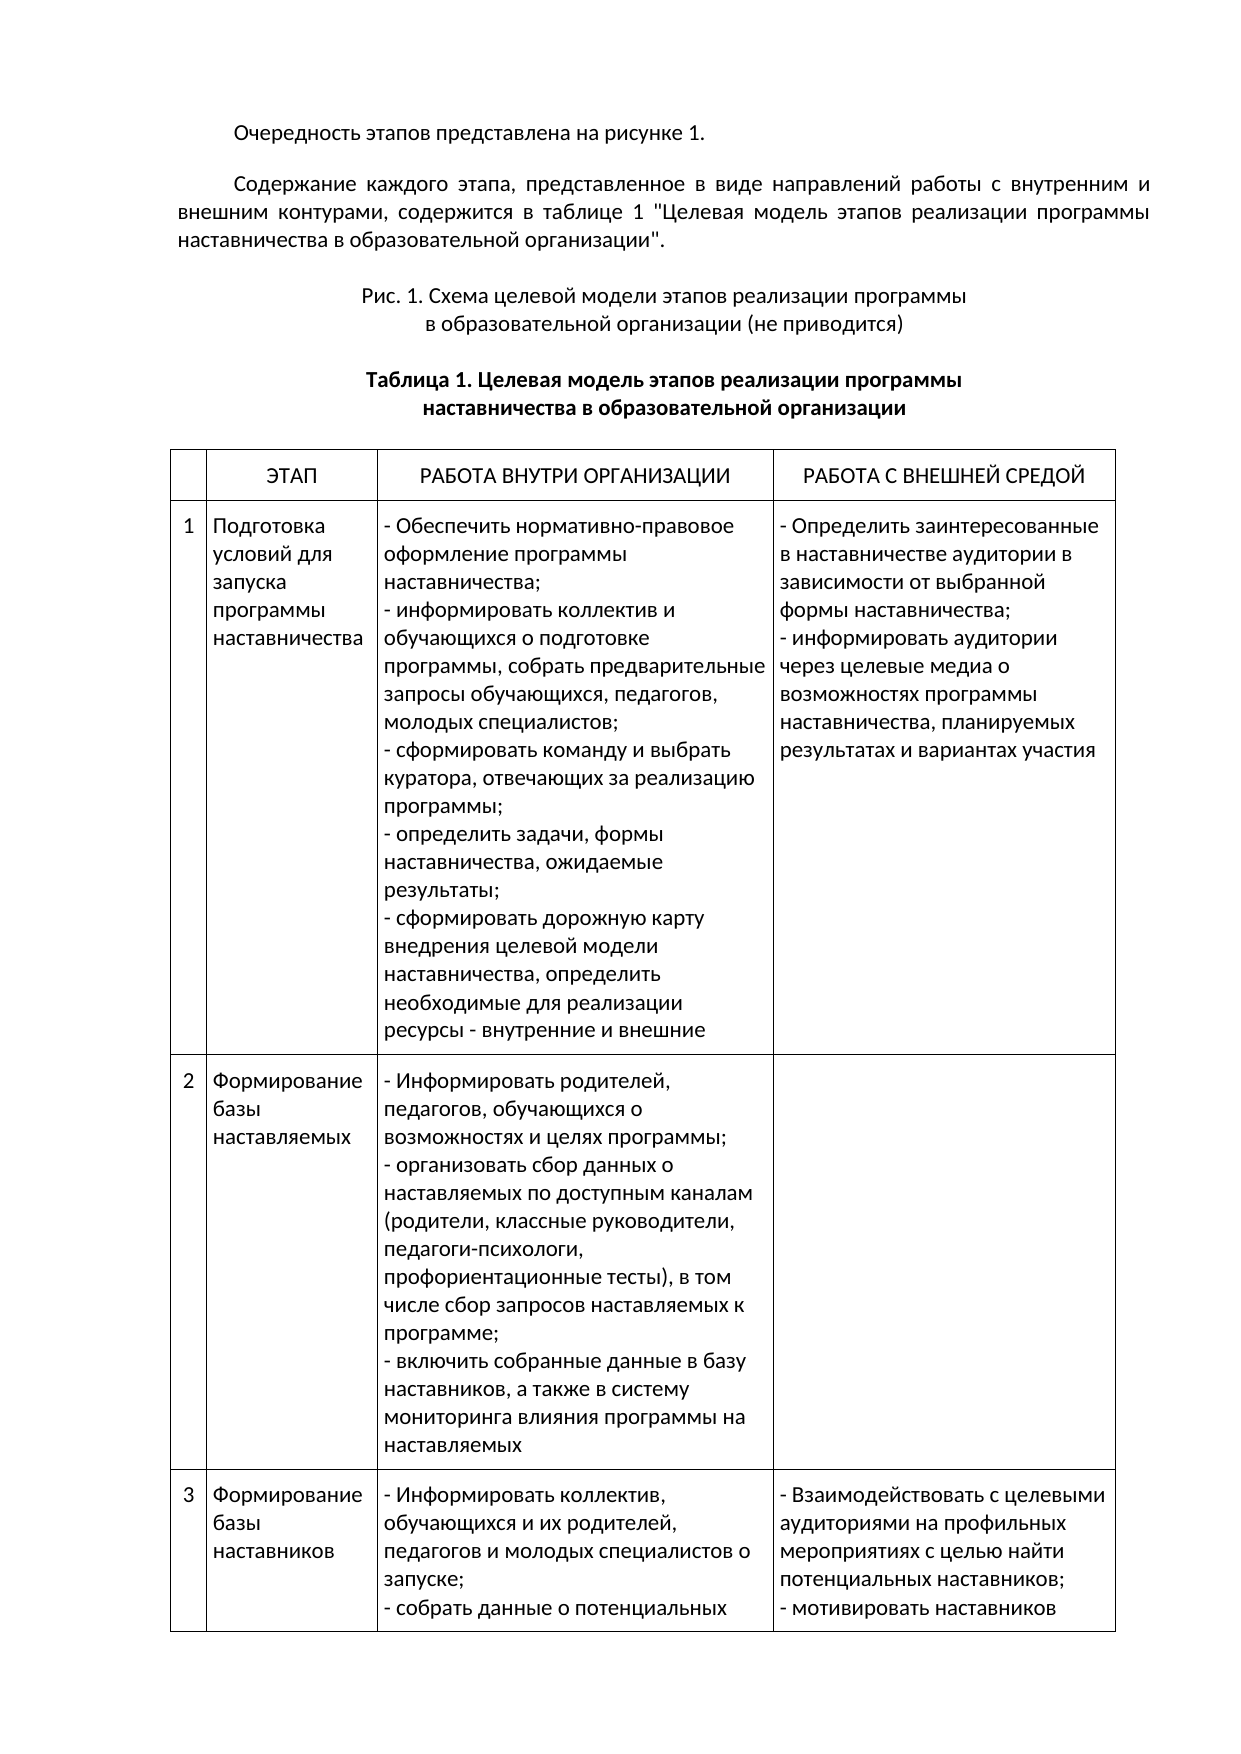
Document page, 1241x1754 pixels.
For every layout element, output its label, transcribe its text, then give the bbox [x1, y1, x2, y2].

text Содержание каждого этапа, представленное в виде направлений работы с внутренним и внешним контурами, содержится в таблице 1 "Целевая модель этапов реализации программы наставничества в образовательной организации". [177, 169, 1152, 253]
table_header [171, 450, 206, 499]
text Рис. 1. Схема целевой модели этапов реализации программы [177, 281, 1152, 309]
table_cell 3 [171, 1470, 206, 1631]
title наставничества в образовательной организации [177, 393, 1152, 421]
table_cell 2 [171, 1055, 206, 1469]
table_cell - Определить заинтересованные в наставничестве аудитории в зависимости от выбранной формы наставничества; - информировать аудитории через целевые медиа о возможностях программы наставничества, планируемых результатах и вариантах участия [774, 501, 1115, 1054]
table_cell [774, 1470, 1115, 1631]
table_cell Формирование базы наставляемых [207, 1055, 377, 1469]
table_header ЭТАП [207, 450, 377, 499]
table_header РАБОТА ВНУТРИ ОРГАНИЗАЦИИ [378, 450, 773, 499]
table_cell 1 [171, 501, 206, 1054]
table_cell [378, 1470, 773, 1631]
table_cell - Обеспечить нормативно-правовое оформление программы наставничества; - информировать коллектив и обучающихся о подготовке программы, собрать предварительные запросы обучающихся, педагогов, молодых специалистов; - сформировать команду и выбрать куратора, отвечающих за реализацию программы; - определить задачи, формы наставничества, ожидаемые результаты; - сформировать дорожную карту внедрения целевой модели наставничества, определить необходимые для реализации ресурсы - внутренние и внешние [378, 501, 773, 1054]
title Таблица 1. Целевая модель этапов реализации программы [177, 365, 1152, 393]
table_cell Подготовка условий для запуска программы наставничества [207, 501, 377, 1054]
text Очередность этапов представлена на рисунке 1. [177, 118, 1152, 146]
table_header РАБОТА С ВНЕШНЕЙ СРЕДОЙ [774, 450, 1115, 499]
table_cell [774, 1055, 1115, 1469]
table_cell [207, 1470, 377, 1631]
text в образовательной организации (не приводится) [177, 309, 1152, 337]
table_cell - Информировать родителей, педагогов, обучающихся о возможностях и целях программы; - организовать сбор данных о наставляемых по доступным каналам (родители, классные руководители, педагоги-психологи, профориентационные тесты), в том числе сбор запросов наставляемых к программе; - включить собранные данные в базу наставников, а также в систему мониторинга влияния программы на наставляемых [378, 1055, 773, 1469]
